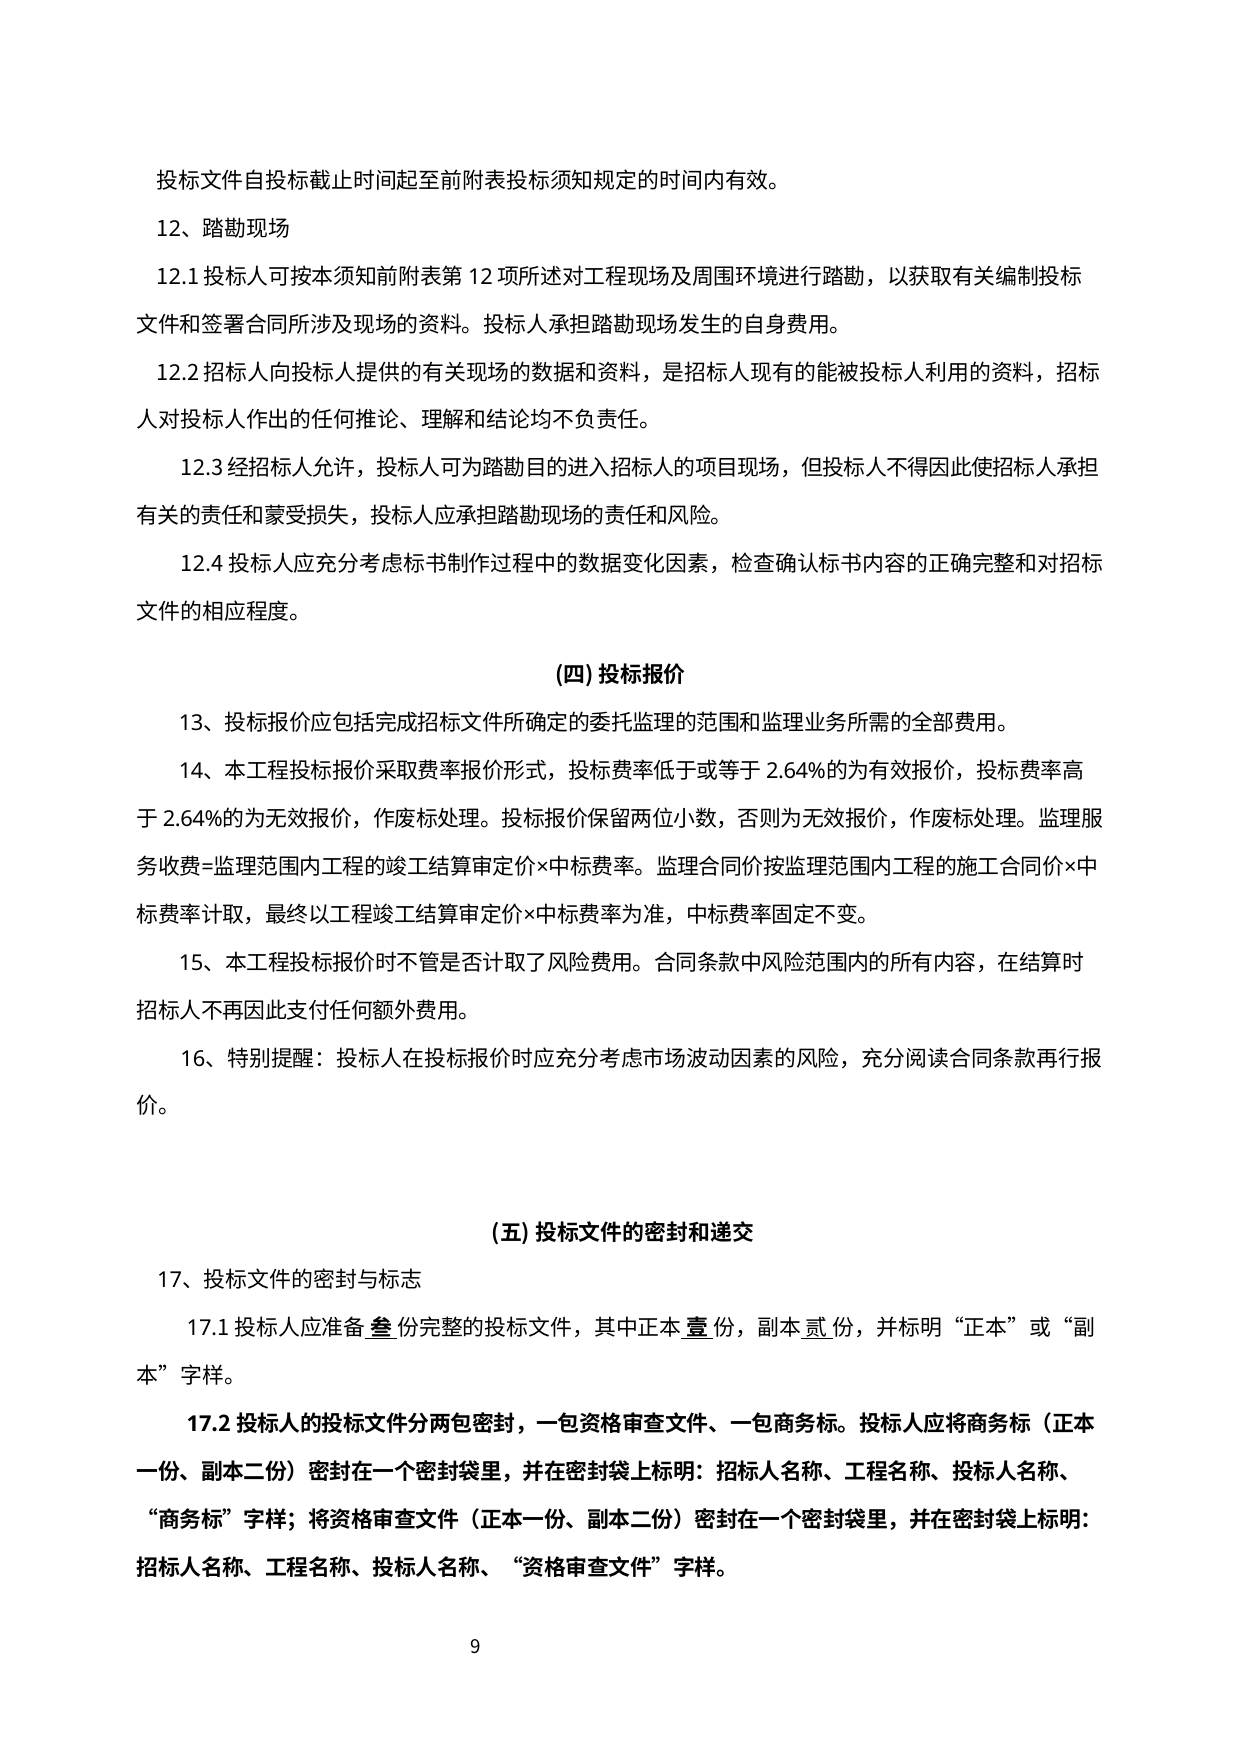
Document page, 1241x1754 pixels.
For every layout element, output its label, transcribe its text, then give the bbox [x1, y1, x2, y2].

text 投标文件自投标截止时间起至前附表投标须知规定的时间内有效。 [136, 150, 1104, 198]
text 17.1投标人应准备 叁 份完整的投标文件，其中正本 壹 份，副本 贰 份，并标明“正本”或“副本”字样。 [136, 1297, 1104, 1393]
text 16、特别提醒：投标人在投标报价时应充分考虑市场波动因素的风险，充分阅读合同条款再行报价。 [136, 1028, 1104, 1123]
text (四) 投标报价 [136, 644, 1104, 692]
text (五) 投标文件的密封和递交 [136, 1202, 1104, 1249]
list 14、本工程投标报价采取费率报价形式，投标费率低于或等于2.64%的为有效报价，投标费率高于2.64%的为无效报价，作废标处理。投标报价保留两位小数，否则为无效报价，作废标处理。监理服务收费=监理范围内工程的竣工结算审定价×中标费率。监理合同价按监理范围内工程的施工合同价×中标费率计取，最终以工程竣工结算审定价×中标费率为准，中标费率固定不变。 [136, 740, 1104, 932]
text 17.2投标人的投标文件分两包密封，一包资格审查文件、一包商务标。投标人应将商务标（正本一份、副本二份）密封在一个密封袋里，并在密封袋上标明：招标人名称、工程名称、投标人名称、“商务标”字样；将资格审查文件（正本一份、副本二份）密封在一个密封袋里，并在密封袋上标明：招标人名称、工程名称、投标人名称、“资格审查文件”字样。 [136, 1393, 1104, 1585]
list 13、投标报价应包括完成招标文件所确定的委托监理的范围和监理业务所需的全部费用。 [136, 692, 1104, 740]
text 15、本工程投标报价时不管是否计取了风险费用。合同条款中风险范围内的所有内容，在结算时招标人不再因此支付任何额外费用。 [136, 932, 1104, 1028]
text 12.4 投标人应充分考虑标书制作过程中的数据变化因素，检查确认标书内容的正确完整和对招标文件的相应程度。 [136, 533, 1104, 629]
text 12.2招标人向投标人提供的有关现场的数据和资料，是招标人现有的能被投标人利用的资料，招标人对投标人作出的任何推论、理解和结论均不负责任。 [136, 342, 1104, 437]
text 17、投标文件的密封与标志 [136, 1249, 1104, 1297]
text 12.3经招标人允许，投标人可为踏勘目的进入招标人的项目现场，但投标人不得因此使招标人承担有关的责任和蒙受损失，投标人应承担踏勘现场的责任和风险。 [136, 437, 1104, 533]
text 12.1投标人可按本须知前附表第12项所述对工程现场及周围环境进行踏勘，以获取有关编制投标文件和签署合同所涉及现场的资料。投标人承担踏勘现场发生的自身费用。 [136, 246, 1104, 342]
text 12、踏勘现场 [136, 198, 1104, 246]
